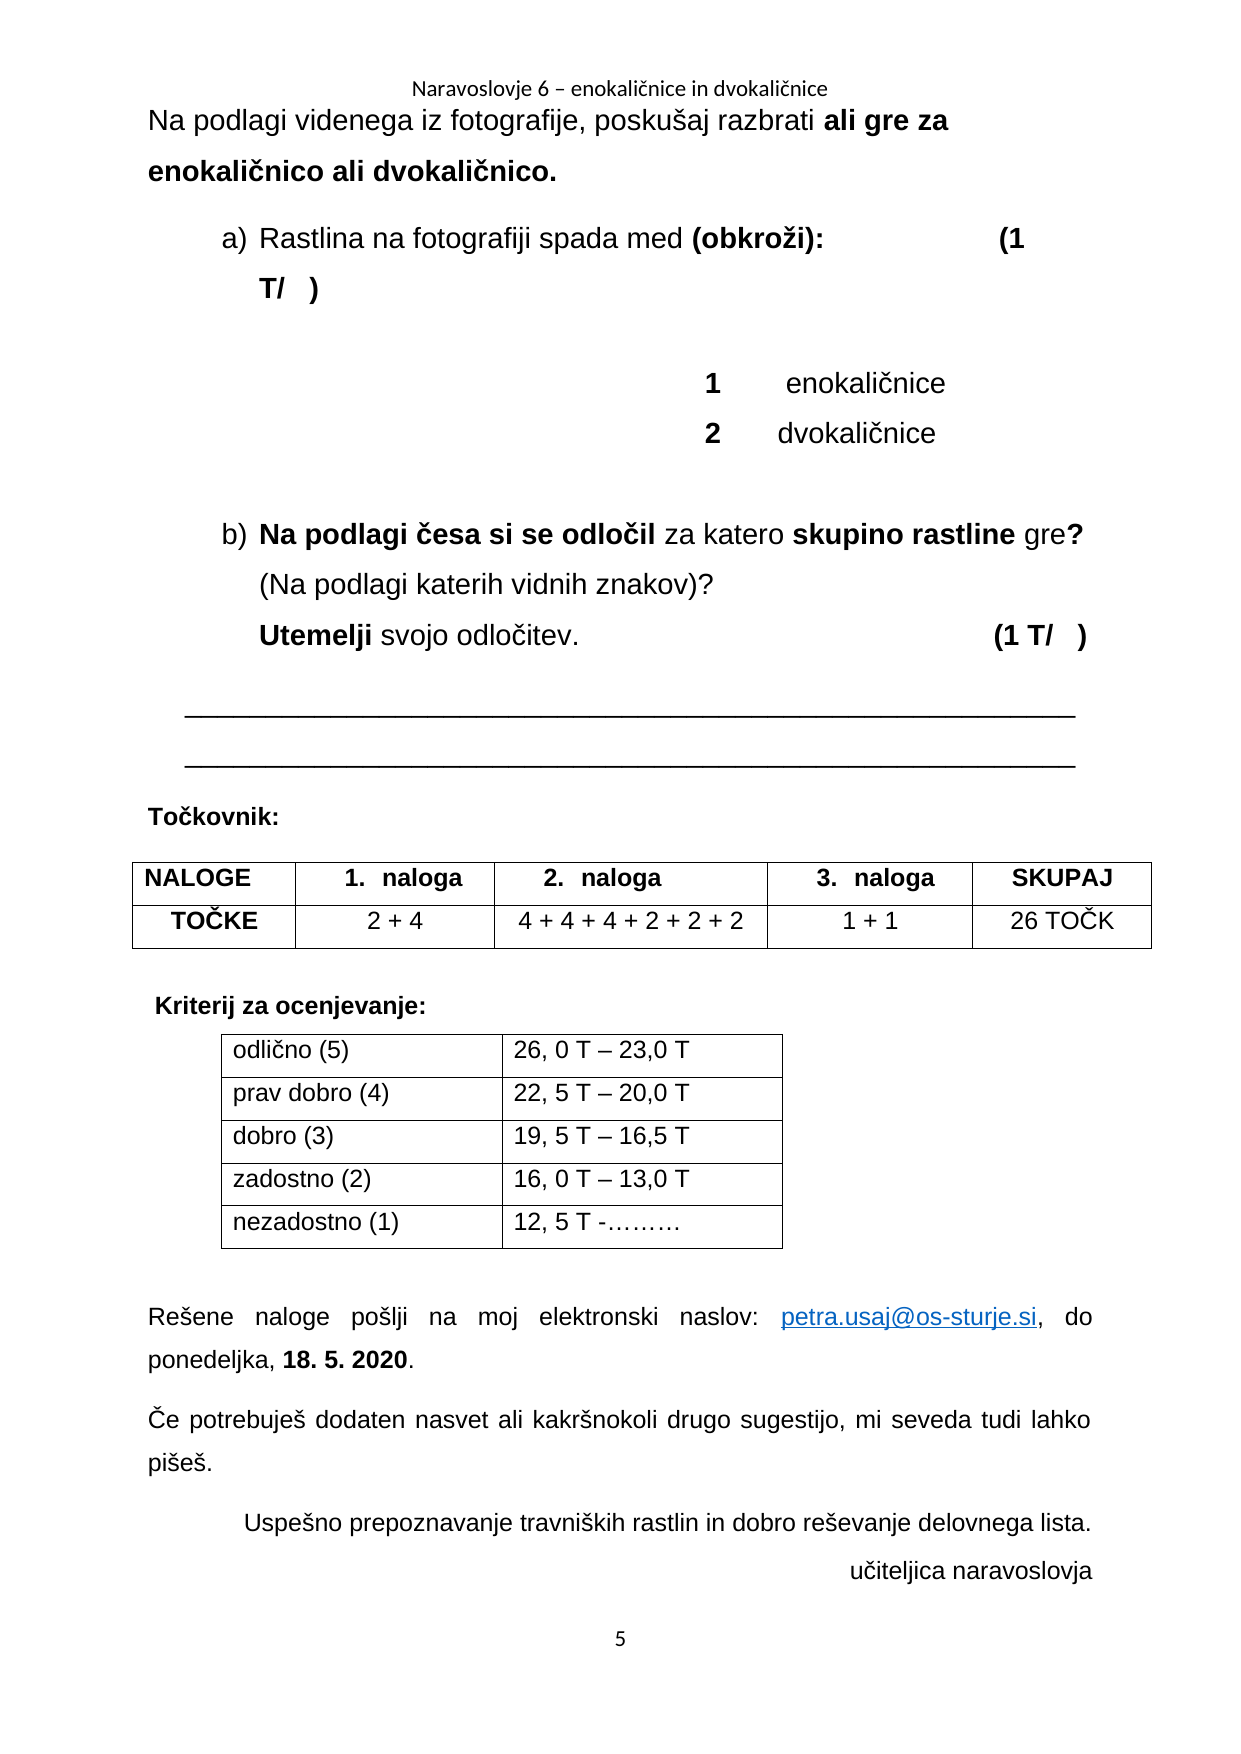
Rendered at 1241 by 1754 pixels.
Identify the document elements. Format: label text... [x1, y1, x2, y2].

table_cell 4 + 4 + 4 + 2 + 2 + 2 [495, 906, 767, 948]
table_cell TOČKE [133, 906, 295, 948]
text Na podlagi videnega iz fotografije, poskušaj razbrati ali gre za enokaličnico ali dvokaličnico. [148, 103, 1093, 187]
list Rastlina na fotografiji spada med (obkroži): (1 T/ ) [221, 221, 1093, 304]
list enokaličnice [704, 366, 1093, 400]
text Uspešno prepoznavanje travniških rastlin in dobro reševanje delovnega lista. [148, 1508, 1093, 1537]
text Če potrebuješ dodaten nasvet ali kakršnokoli drugo sugestijo, mi seveda tudi lahko pišeš. [148, 1405, 1093, 1477]
table_cell 12, 5 T -……… [503, 1206, 782, 1248]
table_cell 2 + 4 [296, 906, 494, 948]
table_cell 16, 0 T – 13,0 T [503, 1164, 782, 1205]
table_cell prav dobro (4) [222, 1078, 502, 1119]
list Utemelji svojo odločitev. (1 T/ ) [259, 618, 1093, 651]
list Na podlagi česa si se odločil za katero skupino rastline gre? (Na podlagi katerih vidnih znakov)? [221, 517, 1093, 601]
list dvokaličnice [704, 416, 1093, 450]
table_header SKUPAJ [973, 863, 1151, 905]
table_cell 19, 5 T – 16,5 T [503, 1121, 782, 1162]
table_header naloga [296, 863, 494, 905]
text ______________________________________________________________________________________________________________ [185, 685, 1093, 768]
text Točkovnik: [148, 802, 1093, 831]
table_header 26, 0 T – 23,0 T [503, 1035, 782, 1077]
table_cell dobro (3) [222, 1121, 502, 1162]
table_header naloga [495, 863, 767, 905]
table_header naloga [768, 863, 972, 905]
table_header NALOGE [133, 863, 295, 905]
text Rešene naloge pošlji na moj elektronski naslov: petra.usaj@os-sturje.si, do ponedeljka, 18. 5. 2020. [148, 1302, 1093, 1374]
table_cell 26 TOČK [973, 906, 1151, 948]
table_cell 22, 5 T – 20,0 T [503, 1078, 782, 1119]
table_cell 1 + 1 [768, 906, 972, 948]
table_cell nezadostno (1) [222, 1206, 502, 1248]
table_cell zadostno (2) [222, 1164, 502, 1205]
text učiteljica naravoslovja [148, 1556, 1093, 1584]
list Kriterij za ocenjevanje: [148, 991, 1093, 1019]
table_header odlično (5) [222, 1035, 502, 1077]
